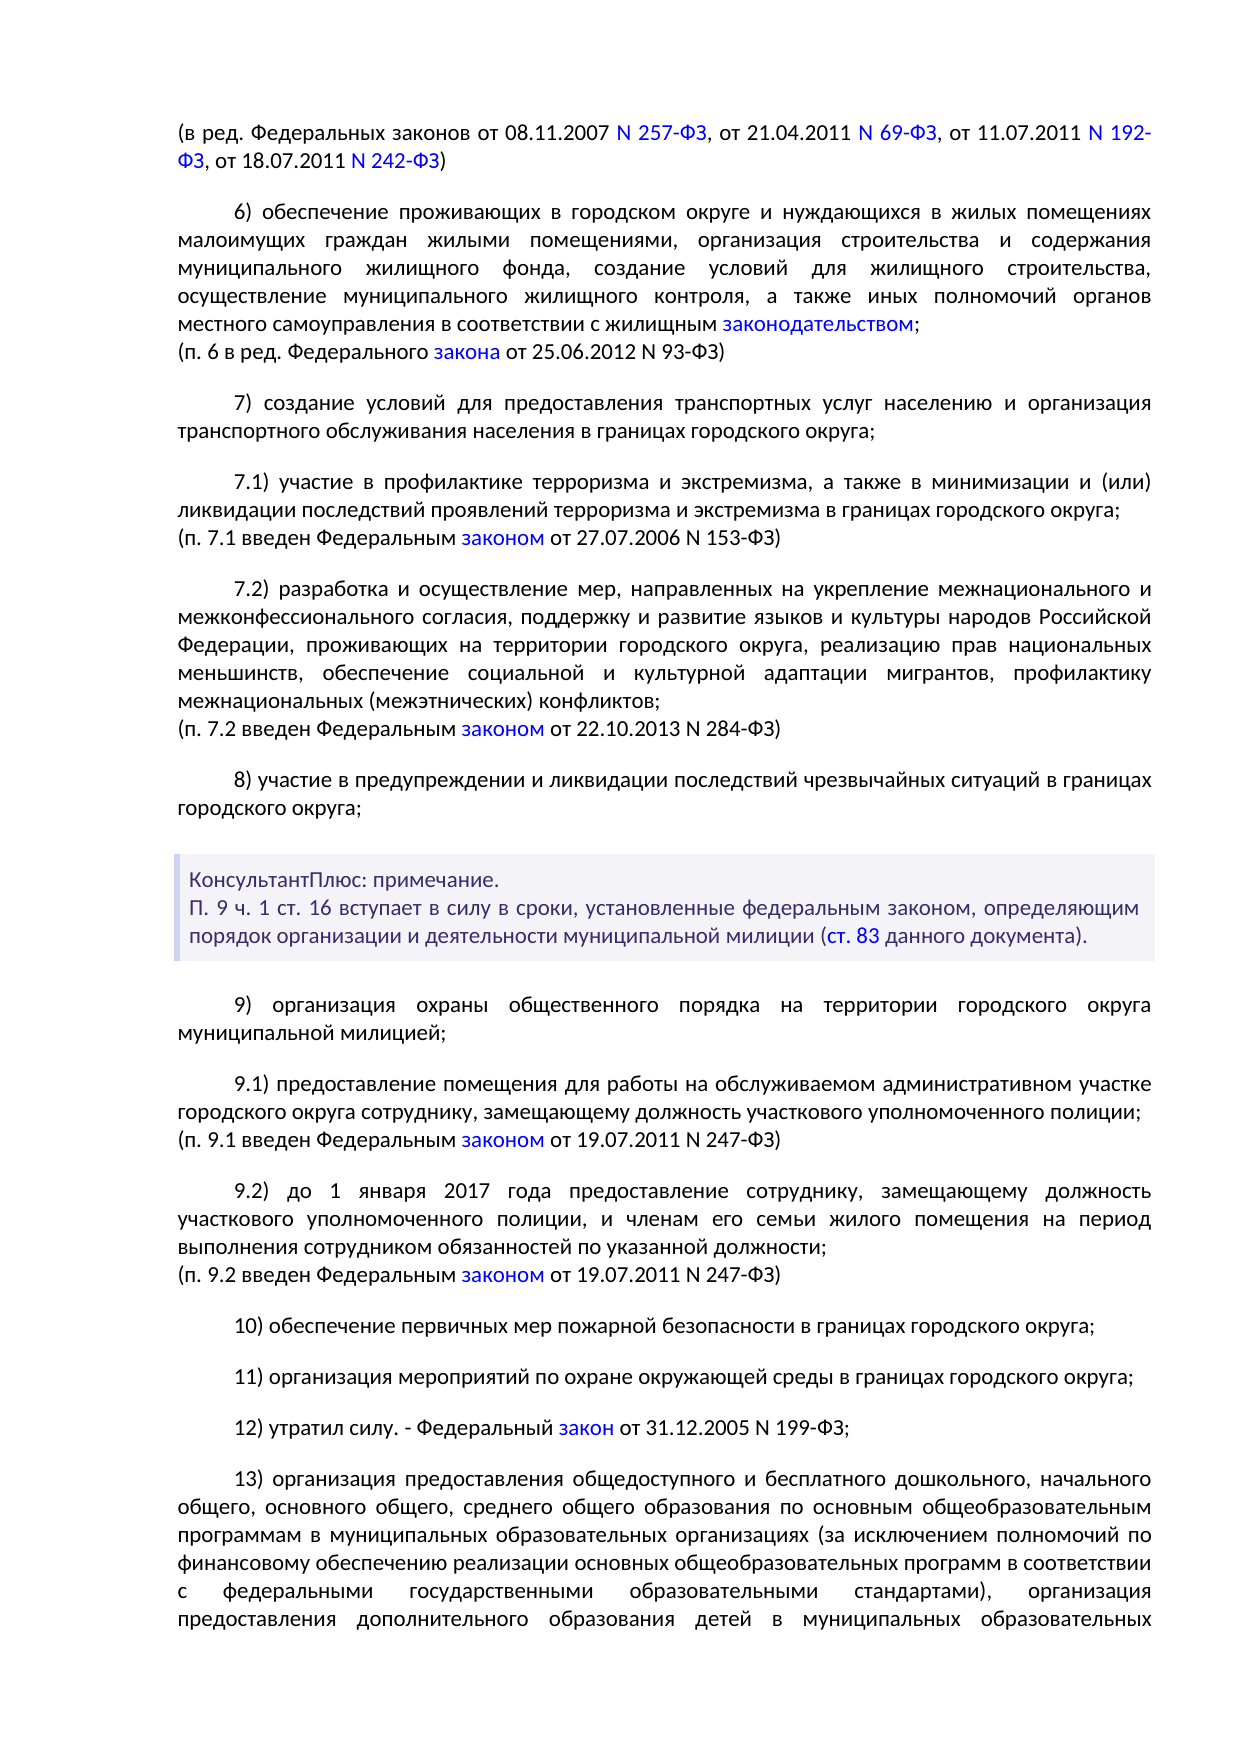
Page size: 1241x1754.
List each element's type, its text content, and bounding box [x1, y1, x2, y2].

text (п. 7.1 введен Федеральным законом от 27.07.2006 N 153-ФЗ) [177, 523, 1152, 551]
text (п. 9.1 введен Федеральным законом от 19.07.2011 N 247-ФЗ) [177, 1125, 1152, 1153]
text 7) создание условий для предоставления транспортных услуг населению и организация транспортного обслуживания населения в границах городского округа; [177, 388, 1152, 444]
table_header КонсультантПлюс: примечание. П. 9 ч. 1 ст. 16 вступает в силу в сроки, установленные федеральным законом, определяющим порядок организации и деятельности муниципальной милиции (ст. 83 данного документа). [180, 854, 1149, 961]
text 8) участие в предупреждении и ликвидации последствий чрезвычайных ситуаций в границах городского округа; [177, 765, 1152, 821]
text 10) обеспечение первичных мер пожарной безопасности в границах городского округа; [177, 1311, 1152, 1339]
text 6) обеспечение проживающих в городском округе и нуждающихся в жилых помещениях малоимущих граждан жилыми помещениями, организация строительства и содержания муниципального жилищного фонда, создание условий для жилищного строительства, осуществление муниципального жилищного контроля, а также иных полномочий органов местного самоуправления в соответствии с жилищным законодательством; [177, 197, 1152, 337]
text (в ред. Федеральных законов от 08.11.2007 N 257-ФЗ, от 21.04.2011 N 69-ФЗ, от 11.07.2011 N 192-ФЗ, от 18.07.2011 N 242-ФЗ) [177, 118, 1152, 174]
text 11) организация мероприятий по охране окружающей среды в границах городского округа; [177, 1362, 1152, 1390]
text 7.1) участие в профилактике терроризма и экстремизма, а также в минимизации и (или) ликвидации последствий проявлений терроризма и экстремизма в границах городского округа; [177, 467, 1152, 523]
text (п. 7.2 введен Федеральным законом от 22.10.2013 N 284-ФЗ) [177, 714, 1152, 742]
text 9.1) предоставление помещения для работы на обслуживаемом административном участке городского округа сотруднику, замещающему должность участкового уполномоченного полиции; [177, 1069, 1152, 1125]
text 7.2) разработка и осуществление мер, направленных на укрепление межнационального и межконфессионального согласия, поддержку и развитие языков и культуры народов Российской Федерации, проживающих на территории городского округа, реализацию прав национальных меньшинств, обеспечение социальной и культурной адаптации мигрантов, профилактику межнациональных (межэтнических) конфликтов; [177, 574, 1152, 714]
text 12) утратил силу. - Федеральный закон от 31.12.2005 N 199-ФЗ; [177, 1413, 1152, 1441]
text 9) организация охраны общественного порядка на территории городского округа муниципальной милицией; [177, 990, 1152, 1046]
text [177, 1464, 1152, 1632]
text (п. 9.2 введен Федеральным законом от 19.07.2011 N 247-ФЗ) [177, 1260, 1152, 1288]
text (п. 6 в ред. Федерального закона от 25.06.2012 N 93-ФЗ) [177, 337, 1152, 365]
text 9.2) до 1 января 2017 года предоставление сотруднику, замещающему должность участкового уполномоченного полиции, и членам его семьи жилого помещения на период выполнения сотрудником обязанностей по указанной должности; [177, 1176, 1152, 1260]
